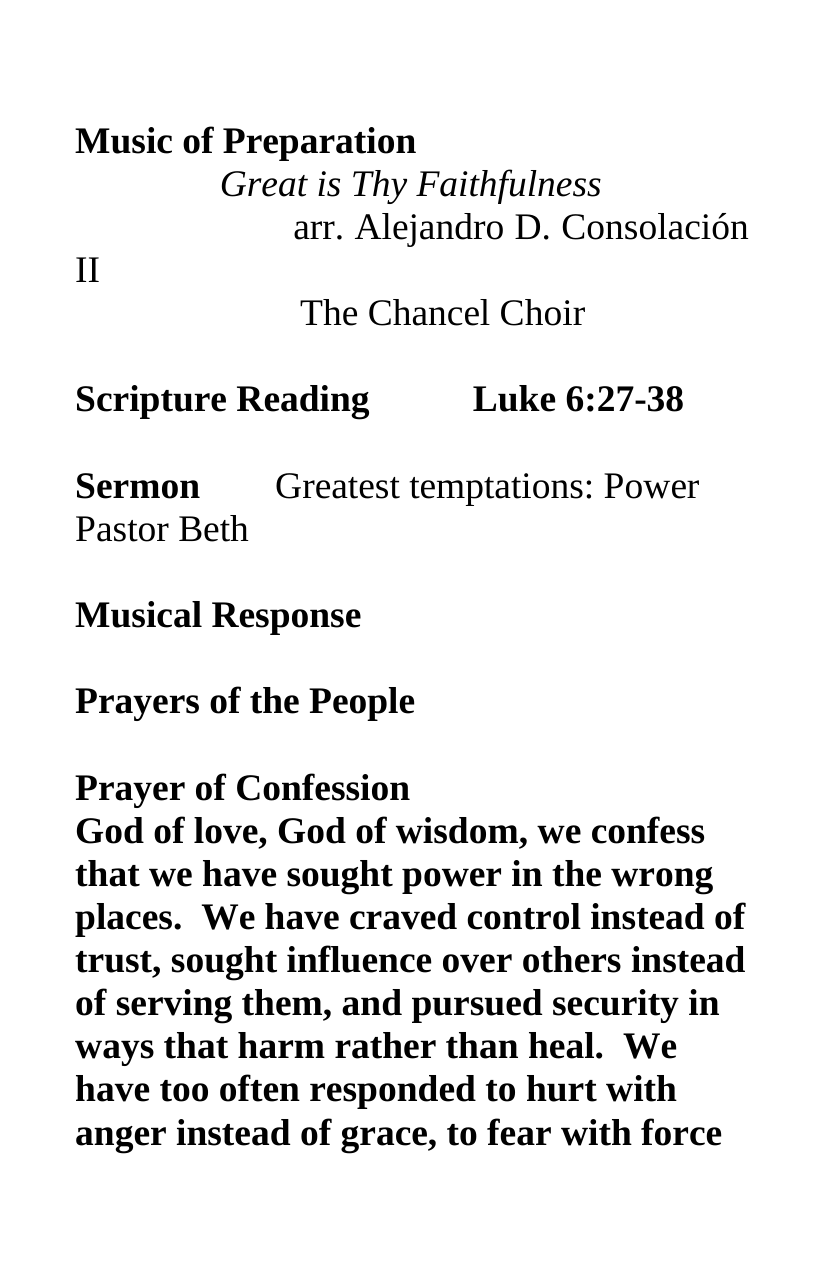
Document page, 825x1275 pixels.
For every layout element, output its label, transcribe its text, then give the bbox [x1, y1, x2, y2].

title The Chancel Choir [75, 291, 750, 334]
text Sermon Greatest temptations: Power Pastor Beth [75, 463, 750, 549]
title Musical Response [75, 592, 750, 636]
title Prayer of Confession [75, 765, 750, 808]
title Prayers of the People [75, 679, 750, 722]
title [75, 808, 750, 1153]
title arr. Alejandro D. Consolación II [75, 204, 750, 291]
title Music of Preparation [75, 118, 750, 161]
text Scripture Reading Luke 6:27-38 [75, 377, 750, 420]
title Great is Thy Faithfulness [75, 161, 750, 204]
